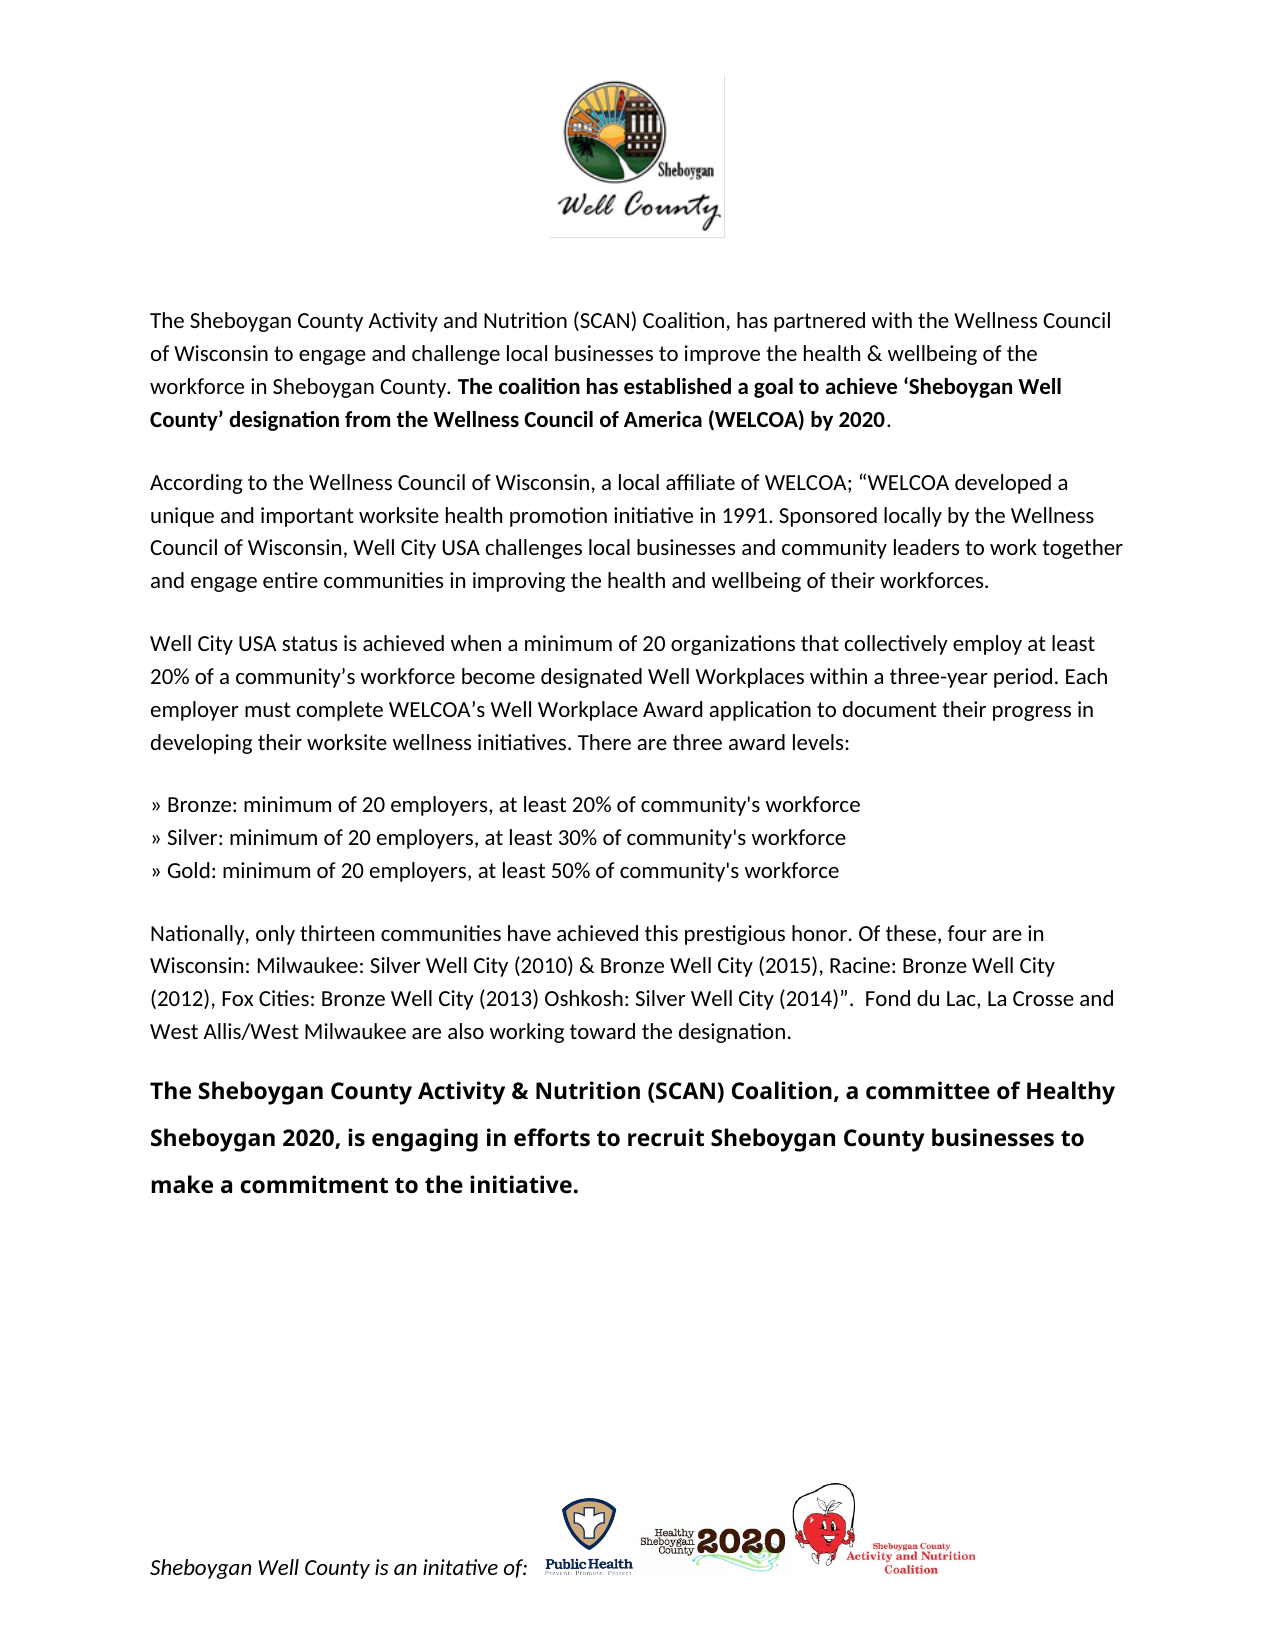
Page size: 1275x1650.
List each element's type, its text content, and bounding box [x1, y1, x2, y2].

picture [544, 1483, 976, 1576]
text » Bronze: minimum of 20 employers, at least 20% of community's workforce » Silver: minimum of 20 employers, at least 30% of community's workforce » Gold: minimum of 20 employers, at least 50% of community's workforce [150, 786, 1125, 884]
picture [549, 75, 726, 239]
text Well City USA status is achieved when a minimum of 20 organizations that collectively employ at least 20% of a community’s workforce become designated Well Workplaces within a three-year period. Each employer must complete WELCOA’s Well Workplace Award application to document their progress in developing their worksite wellness initiatives. There are three award levels: [150, 624, 1125, 756]
text According to the Wellness Council of Wisconsin, a local affiliate of WELCOA; “WELCOA developed a unique and important worksite health promotion initiative in 1991. Sponsored locally by the Wellness Council of Wisconsin, Well City USA challenges local businesses and community leaders to work together and engage entire communities in improving the health and wellbeing of their workforces. [150, 463, 1125, 594]
text The Sheboygan County Activity and Nutrition (SCAN) Coalition, has partnered with the Wellness Council of Wisconsin to engage and challenge local businesses to improve the health & wellbeing of the workforce in Sheboygan County. The coalition has established a goal to achieve ‘Sheboygan Well County’ designation from the Wellness Council of America (WELCOA) by 2020. [150, 302, 1125, 433]
text The Sheboygan County Activity & Nutrition (SCAN) Coalition, a committee of Healthy Sheboygan 2020, is engaging in efforts to recruit Sheboygan County businesses to make a commitment to the initiative. [150, 1075, 1125, 1200]
text Nationally, only thirteen communities have achieved this prestigious honor. Of these, four are in Wisconsin: Milwaukee: Silver Well City (2010) & Bronze Well City (2015), Racine: Bronze Well City (2012), Fox Cities: Bronze Well City (2013) Oshkosh: Silver Well City (2014)”. Fond du Lac, La Crosse and West Allis/West Milwaukee are also working toward the designation. [150, 914, 1125, 1045]
